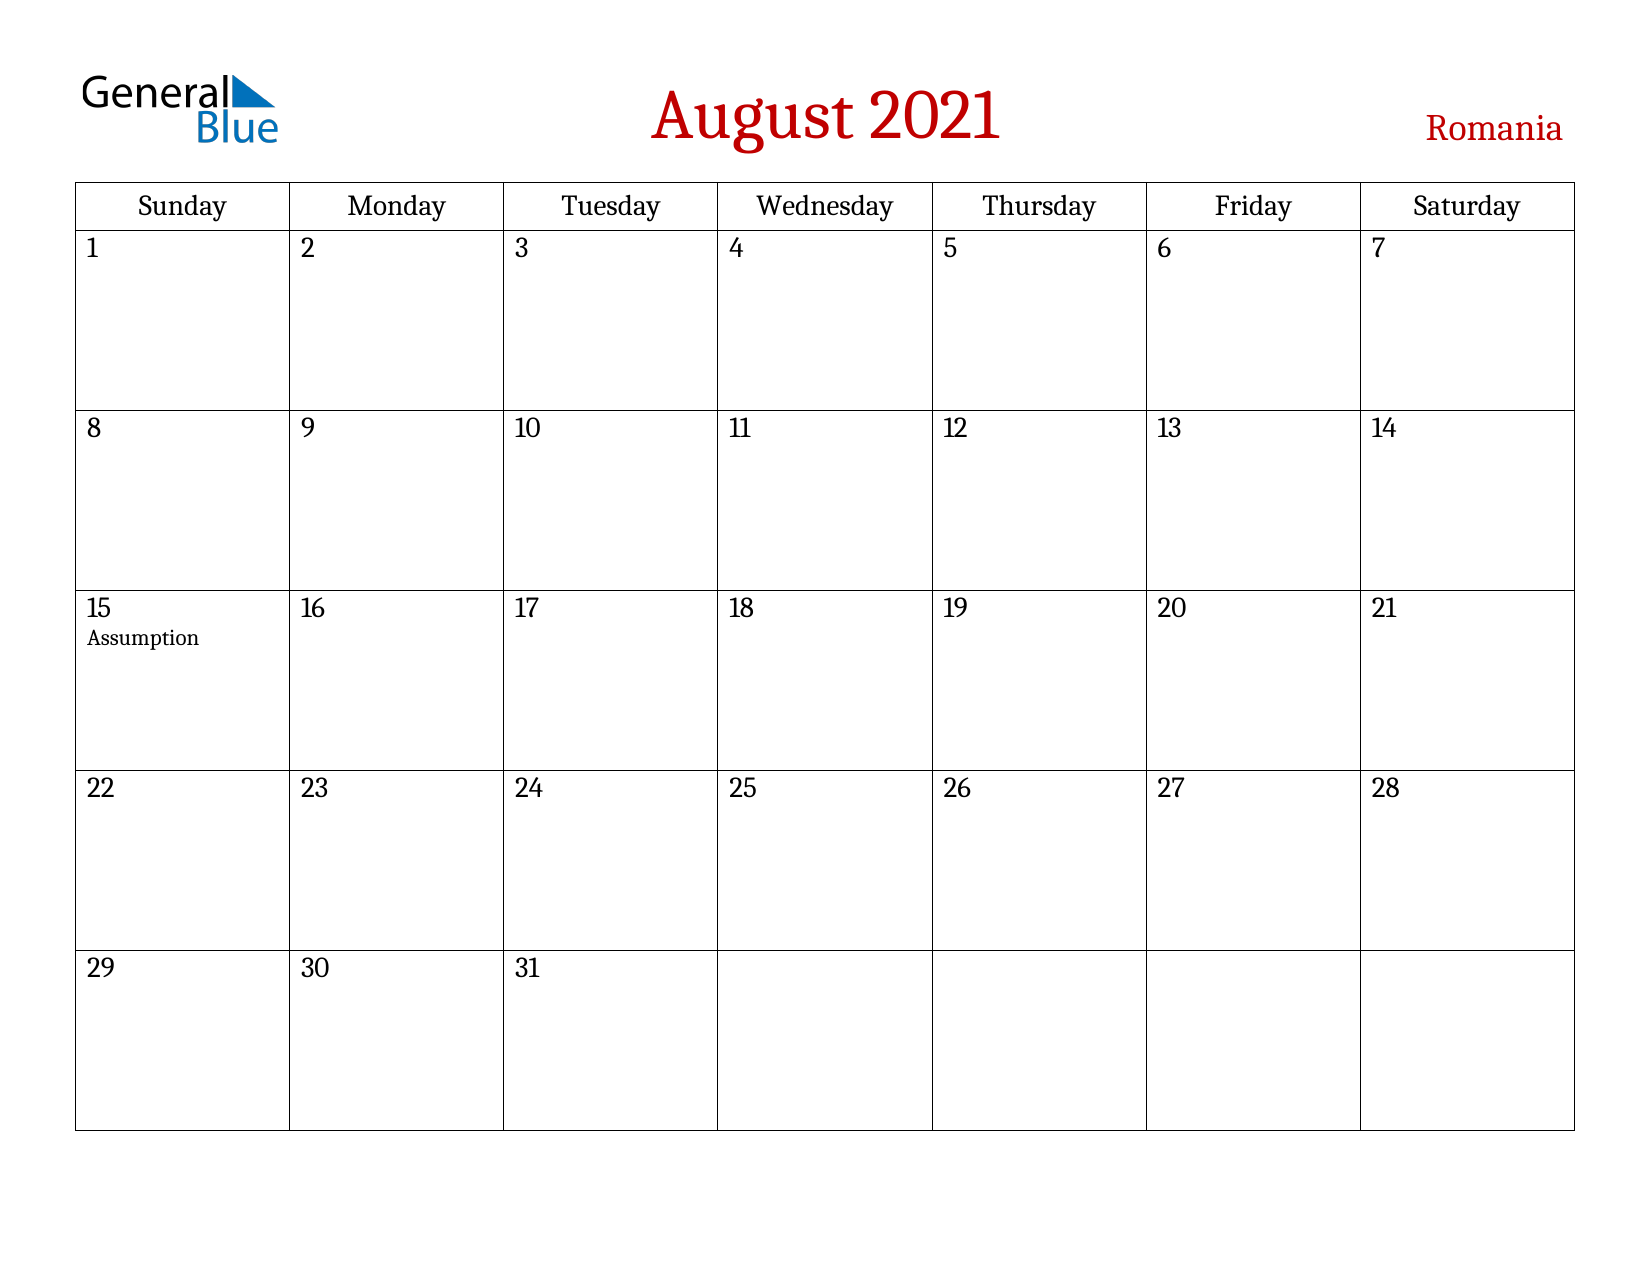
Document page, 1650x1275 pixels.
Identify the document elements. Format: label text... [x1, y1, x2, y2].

table_cell Assumption [76, 625, 289, 770]
table_cell 24 [504, 771, 717, 805]
table_cell [76, 445, 289, 590]
table_cell 25 [718, 771, 932, 805]
table_cell [718, 625, 932, 770]
table_cell Thursday [933, 183, 1146, 230]
table_cell Friday [1147, 183, 1360, 230]
table_cell [933, 805, 1146, 950]
table_cell 2 [290, 231, 503, 264]
table_cell [718, 951, 932, 985]
table_cell 8 [76, 411, 289, 444]
table_cell [504, 625, 717, 770]
table_cell [504, 985, 717, 1130]
table_cell 23 [290, 771, 503, 805]
table_cell 9 [290, 411, 503, 444]
table_cell 19 [933, 591, 1146, 625]
table_cell [1147, 625, 1360, 770]
table_cell 4 [718, 231, 932, 264]
table_cell [290, 625, 503, 770]
table_cell [1147, 445, 1360, 590]
table_cell [933, 445, 1146, 590]
table_cell 31 [504, 951, 717, 985]
table_cell Saturday [1361, 183, 1574, 230]
table_cell [290, 265, 503, 410]
table_cell Sunday [76, 183, 289, 230]
table_cell 26 [933, 771, 1146, 805]
table_cell [933, 265, 1146, 410]
table_cell Wednesday [718, 183, 932, 230]
table_cell [290, 445, 503, 590]
table_cell [718, 985, 932, 1130]
table_cell 20 [1147, 591, 1360, 625]
table_cell 21 [1361, 591, 1574, 625]
table_cell [1361, 445, 1574, 590]
table_cell [933, 625, 1146, 770]
table_cell [1361, 805, 1574, 950]
table_cell [76, 265, 289, 410]
table_cell [76, 985, 289, 1130]
table_cell [1147, 985, 1360, 1130]
table_cell 28 [1361, 771, 1574, 805]
table_cell 16 [290, 591, 503, 625]
table_cell 11 [718, 411, 932, 444]
table_cell 10 [504, 411, 717, 444]
table_cell 12 [933, 411, 1146, 444]
picture [82, 75, 278, 143]
table_cell 30 [290, 951, 503, 985]
table_cell 1 [76, 231, 289, 264]
table_cell [504, 445, 717, 590]
table_cell [504, 805, 717, 950]
table_cell Monday [290, 183, 503, 230]
table_cell [933, 985, 1146, 1130]
table_cell 7 [1361, 231, 1574, 264]
table_cell 27 [1147, 771, 1360, 805]
table_cell 5 [933, 231, 1146, 264]
table_cell [1361, 625, 1574, 770]
table_cell 14 [1361, 411, 1574, 444]
table_header August 2021 [504, 75, 1146, 182]
table_cell 15 [76, 591, 289, 625]
table_header [76, 75, 503, 182]
table_cell [1361, 985, 1574, 1130]
table_cell 17 [504, 591, 717, 625]
table_cell 13 [1147, 411, 1360, 444]
table_cell Tuesday [504, 183, 717, 230]
table_cell [504, 265, 717, 410]
table_cell 3 [504, 231, 717, 264]
table_cell 22 [76, 771, 289, 805]
table_cell 6 [1147, 231, 1360, 264]
table_cell [1361, 951, 1574, 985]
table_cell [290, 985, 503, 1130]
table_cell 29 [76, 951, 289, 985]
table_cell [76, 805, 289, 950]
table_cell [718, 265, 932, 410]
table_cell [1147, 951, 1360, 985]
table_cell 18 [718, 591, 932, 625]
table_cell [290, 805, 503, 950]
table_cell [718, 445, 932, 590]
table_cell [1147, 265, 1360, 410]
table_cell [1361, 265, 1574, 410]
table_header Romania [1146, 75, 1574, 182]
table_cell [933, 951, 1146, 985]
table_cell [718, 805, 932, 950]
table_cell [1147, 805, 1360, 950]
